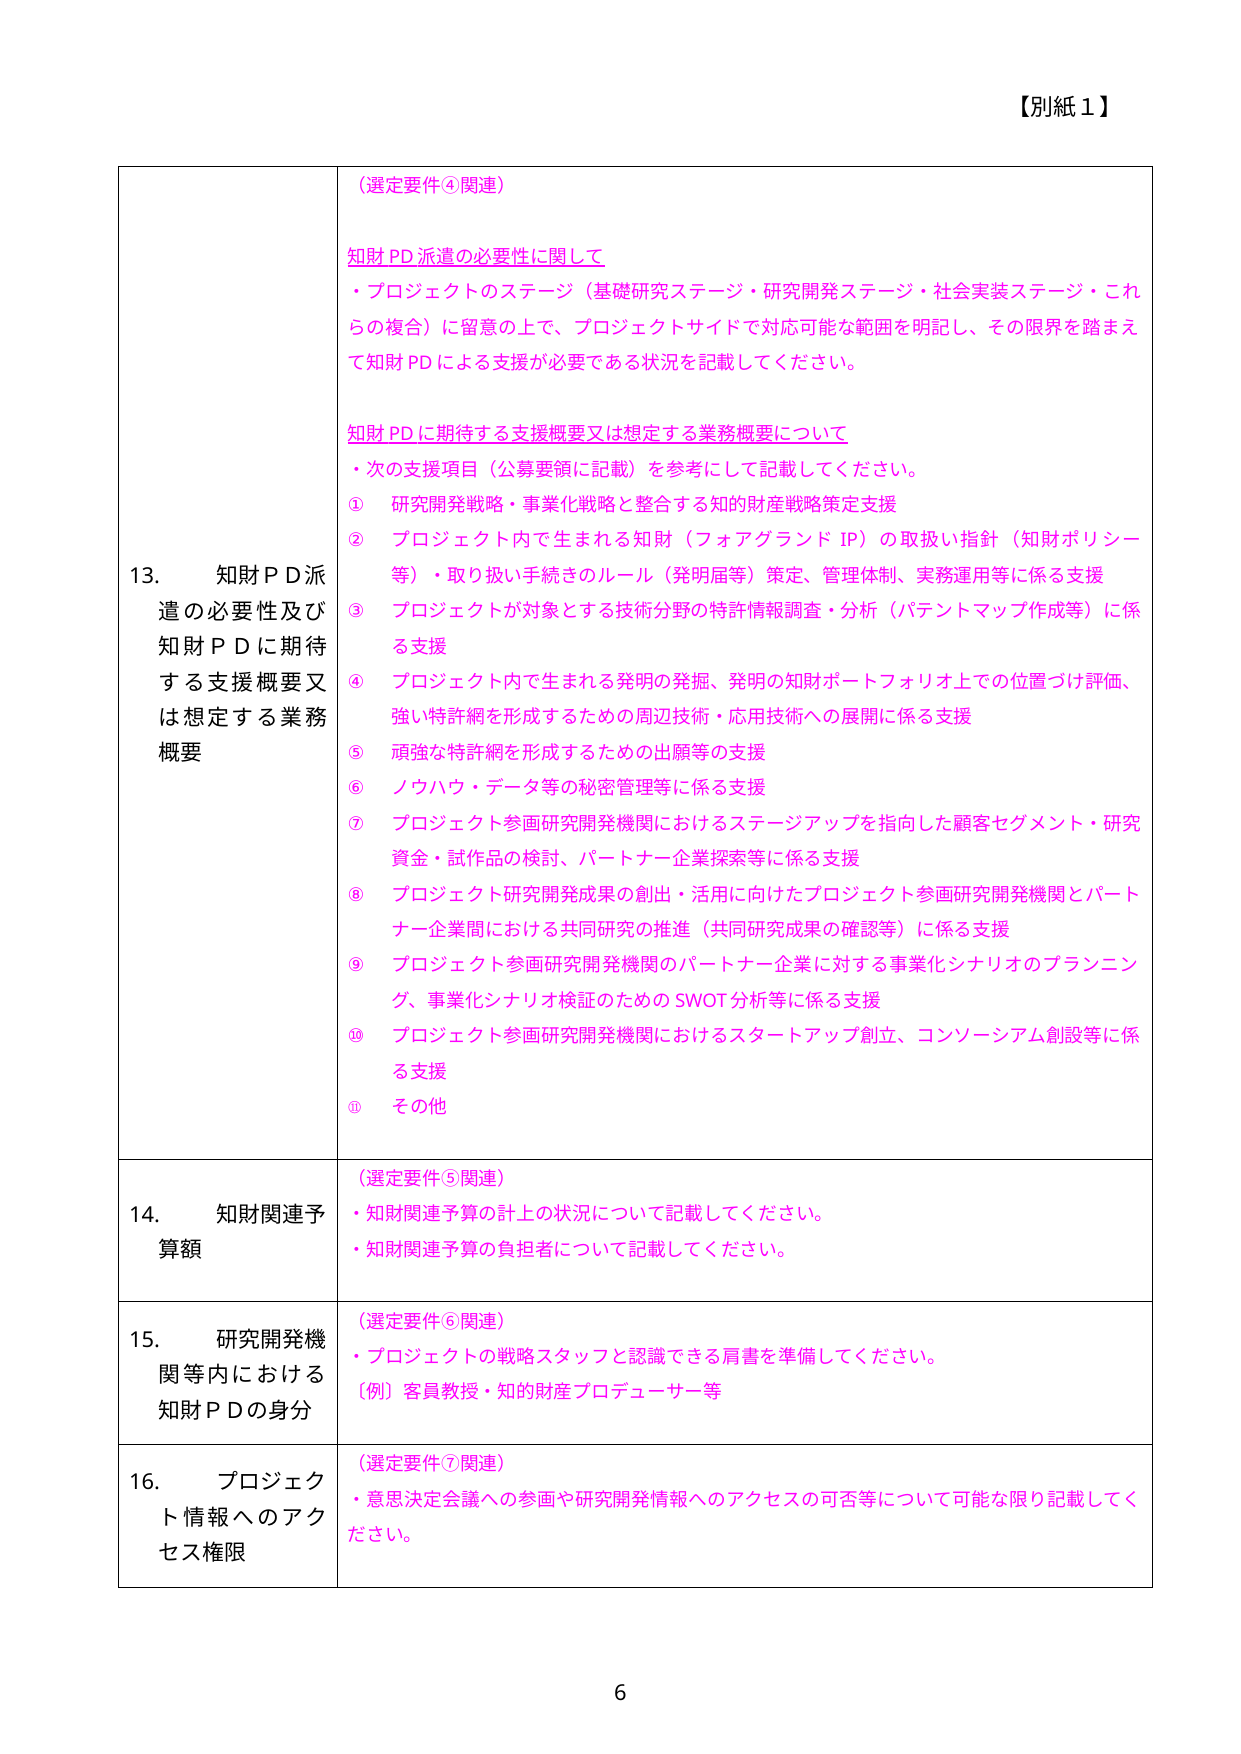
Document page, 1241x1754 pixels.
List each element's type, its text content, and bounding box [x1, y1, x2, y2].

table_cell （選定要件④関連） 知財PD派遣の必要性に関して ・プロジェクトのステージ（基礎研究ステージ・研究開発ステージ・社会実装ステージ・これらの複合）に留意の上で、プロジェクトサイドで対応可能な範囲を明記し、その限界を踏まえて知財PDによる支援が必要である状況を記載してください。 知財PDに期待する支援概要又は想定する業務概要について ・次の支援項目（公募要領に記載）を参考にして記載してください。 研究開発戦略・事業化戦略と整合する知的財産戦略策定支援 プロジェクト内で生まれる知財（フォアグランドIP）の取扱い指針（知財ポリシー等）・取り扱い手続きのルール（発明届等）策定、管理体制、実務運用等に係る支援 プロジェクトが対象とする技術分野の特許情報調査・分析（パテントマップ作成等）に係る支援 プロジェクト内で生まれる発明の発掘、発明の知財ポートフォリオ上での位置づけ評価、 強い特許網を形成するための周辺技術・応用技術への展開に係る支援 頑強な特許網を形成するための出願等の支援 ノウハウ・データ等の秘密管理等に係る支援 プロジェクト参画研究開発機関におけるステージアップを指向した顧客セグメント・研究資金・試作品の検討、パートナー企業探索等に係る支援 プロジェクト研究開発成果の創出・活用に向けたプロジェクト参画研究開発機関とパートナー企業間における共同研究の推進（共同研究成果の確認等）に係る支援 プロジェクト参画研究開発機関のパートナー企業に対する事業化シナリオのプランニング、事業化シナリオ検証のためのSWOT分析等に係る支援 プロジェクト参画研究開発機関におけるスタートアップ創立、コンソーシアム創設等に係る支援 その他 [338, 167, 1152, 1158]
table_cell 知財ＰＤ派遣の必要性及び知財ＰＤに期待する支援概要又は想定する業務概要 [119, 167, 337, 1158]
table_cell 研究開発機関等内における知財ＰＤの身分 [119, 1302, 337, 1444]
table_cell （選定要件⑤関連） ・知財関連予算の計上の状況について記載してください。 ・知財関連予算の負担者について記載してください。 [338, 1160, 1152, 1301]
table_cell 知財関連予算額 [119, 1160, 337, 1301]
table_cell プロジェクト情報へのアクセス権限 [119, 1445, 337, 1587]
table_cell （選定要件⑦関連） ・意思決定会議への参画や研究開発情報へのアクセスの可否等について可能な限り記載してください。 [338, 1445, 1152, 1587]
table_cell （選定要件⑥関連） ・プロジェクトの戦略スタッフと認識できる肩書を準備してください。 〔例〕客員教授・知的財産プロデューサー等 [338, 1302, 1152, 1444]
